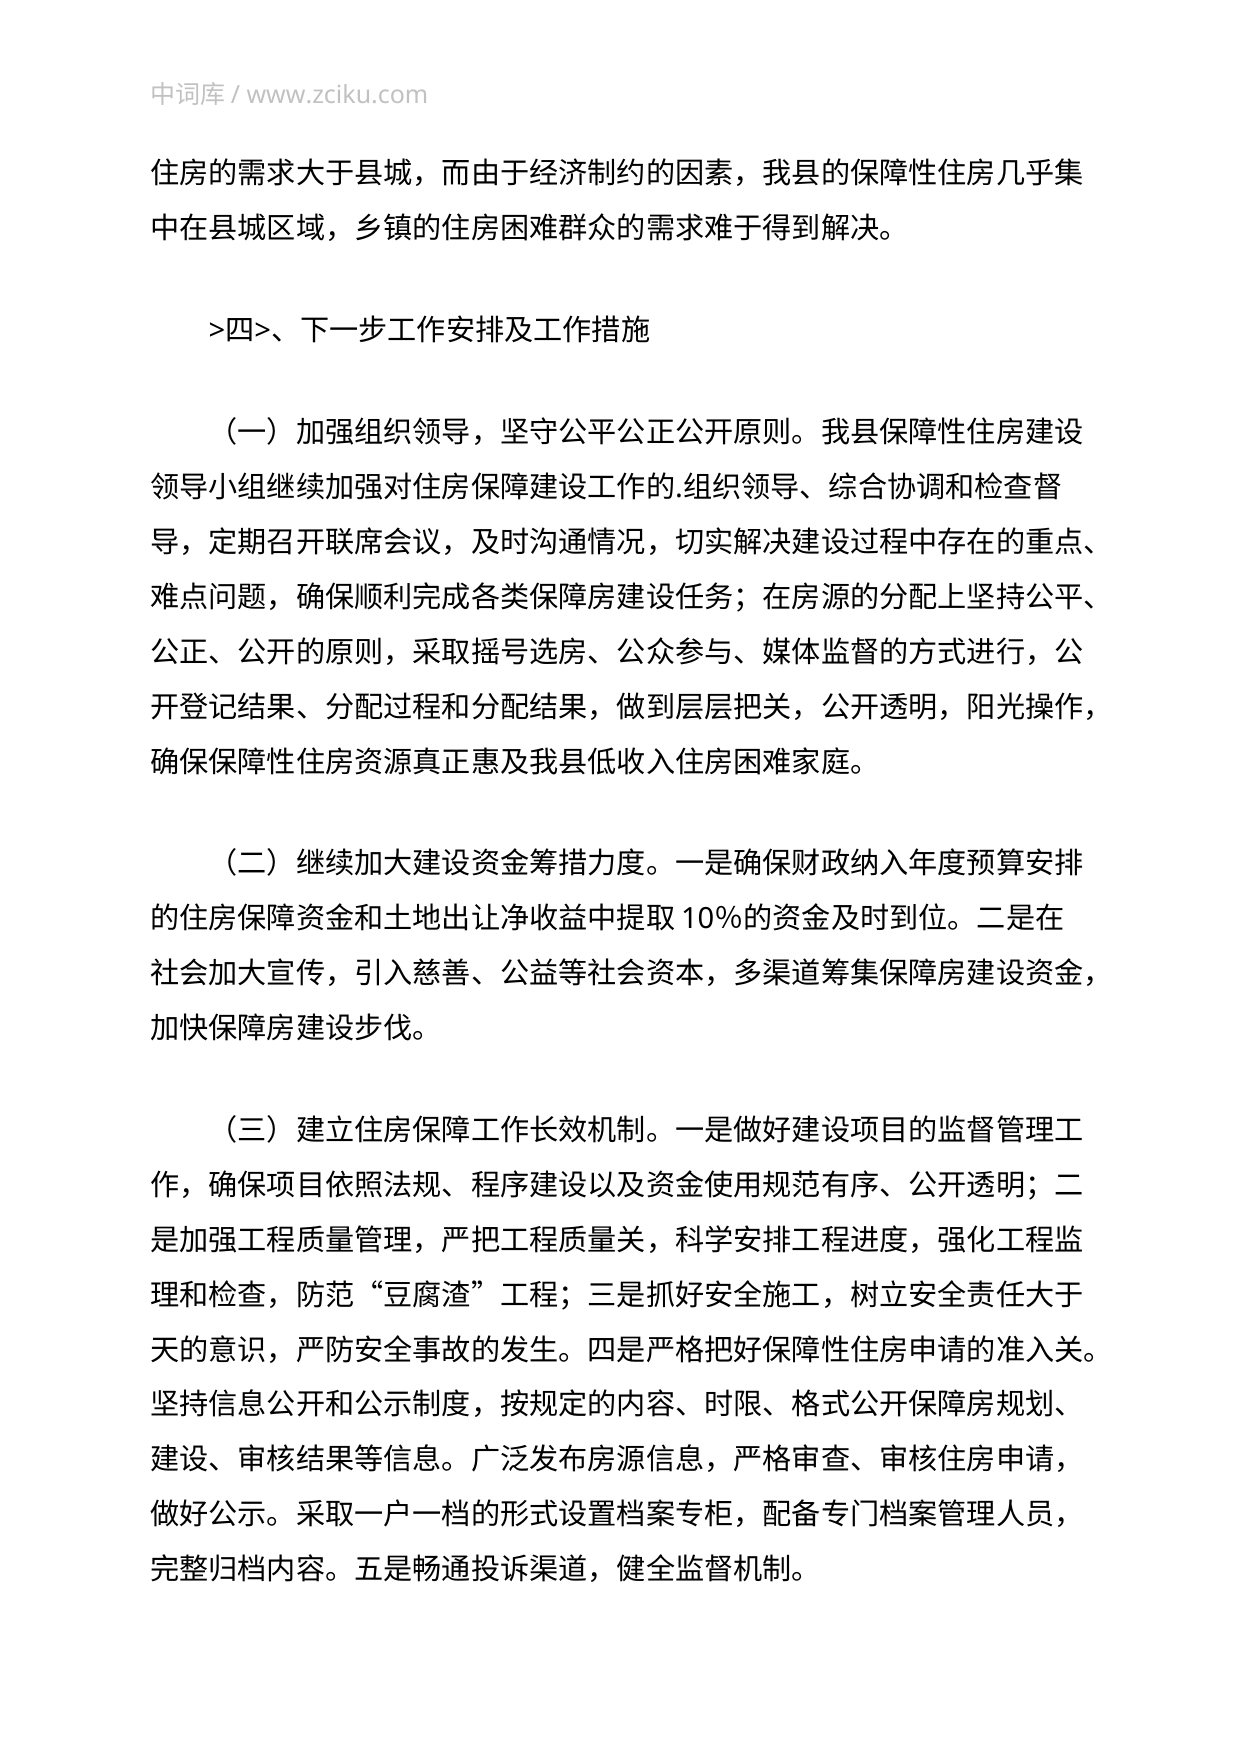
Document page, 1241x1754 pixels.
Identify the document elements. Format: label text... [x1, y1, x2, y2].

text >四>、下一步工作安排及工作措施 [150, 307, 1090, 349]
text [150, 150, 1090, 247]
text （三）建立住房保障工作长效机制。一是做好建设项目的监督管理工作，确保项目依照法规、程序建设以及资金使用规范有序、公开透明；二是加强工程质量管理，严把工程质量关，科学安排工程进度，强化工程监理和检查，防范“豆腐渣”工程；三是抓好安全施工，树立安全责任大于天的意识，严防安全事故的发生。四是严格把好保障性住房申请的准入关。坚持信息公开和公示制度，按规定的内容、时限、格式公开保障房规划、建设、审核结果等信息。广泛发布房源信息，严格审查、审核住房申请，做好公示。采取一户一档的形式设置档案专柜，配备专门档案管理人员，完整归档内容。五是畅通投诉渠道，健全监督机制。 [150, 1106, 1090, 1588]
text （二）继续加大建设资金筹措力度。一是确保财政纳入年度预算安排的住房保障资金和土地出让净收益中提取10％的资金及时到位。二是在社会加大宣传，引入慈善、公益等社会资本，多渠道筹集保障房建设资金，加快保障房建设步伐。 [150, 840, 1090, 1047]
text （一）加强组织领导，坚守公平公正公开原则。我县保障性住房建设领导小组继续加强对住房保障建设工作的.组织领导、综合协调和检查督导，定期召开联席会议，及时沟通情况，切实解决建设过程中存在的重点、难点问题，确保顺利完成各类保障房建设任务；在房源的分配上坚持公平、公正、公开的原则，采取摇号选房、公众参与、媒体监督的方式进行，公开登记结果、分配过程和分配结果，做到层层把关，公开透明，阳光操作，确保保障性住房资源真正惠及我县低收入住房困难家庭。 [150, 409, 1090, 780]
